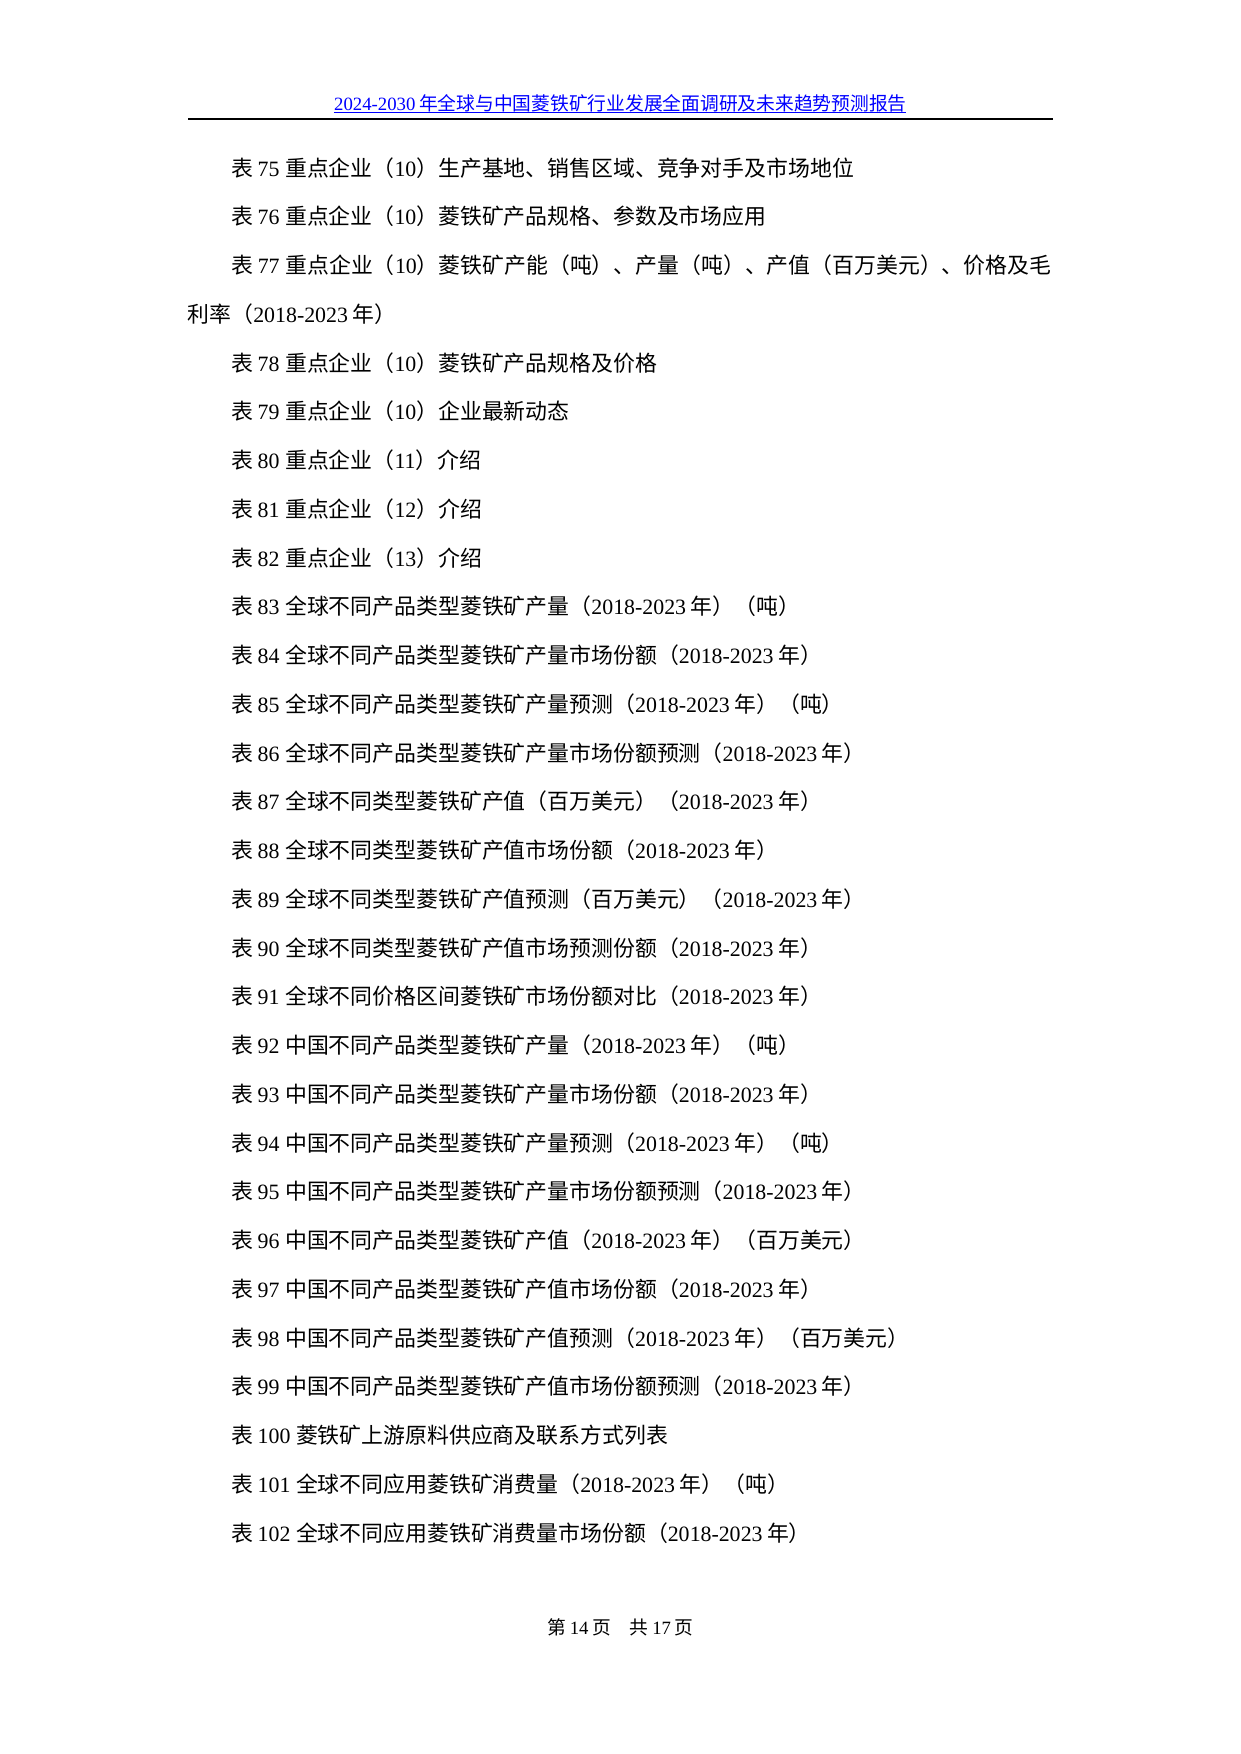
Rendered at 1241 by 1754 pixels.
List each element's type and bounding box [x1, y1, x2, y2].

text [187, 150, 1053, 1548]
